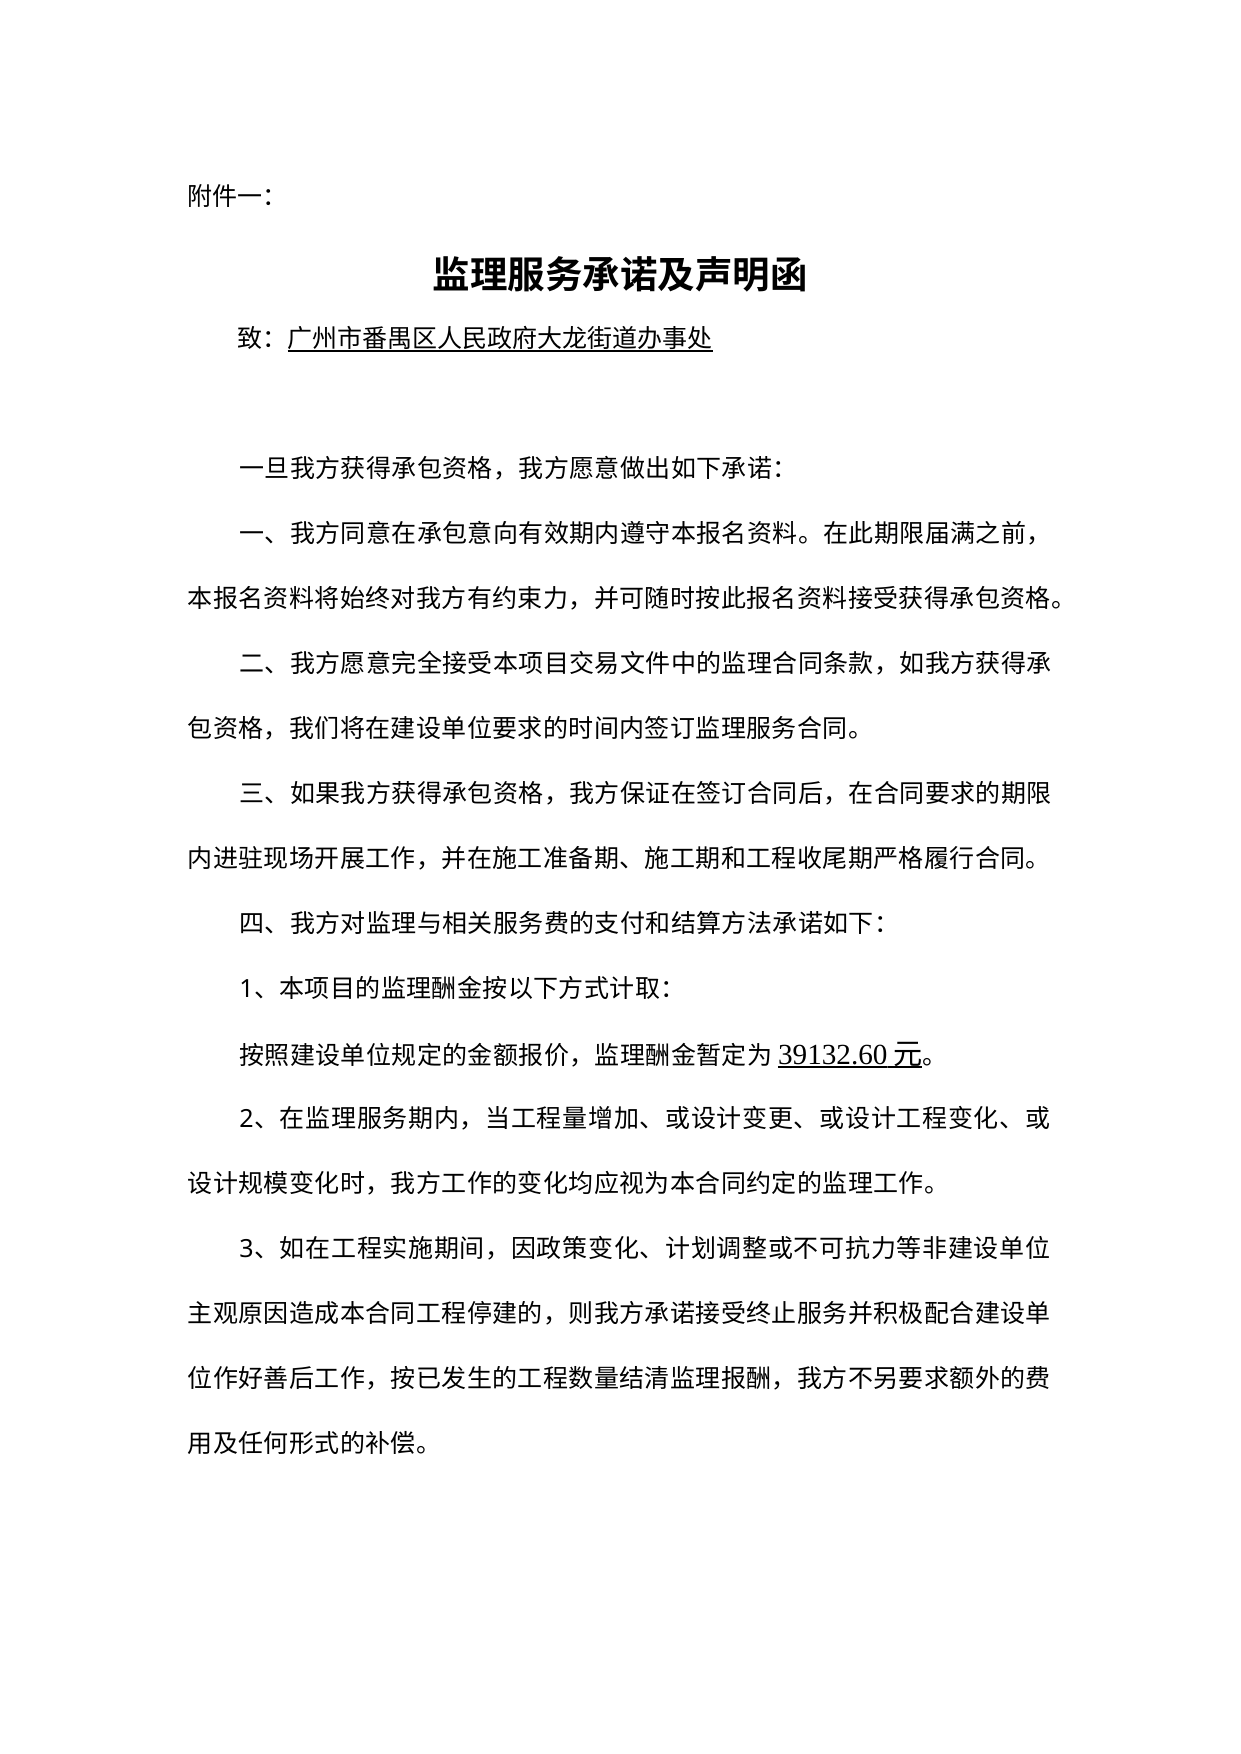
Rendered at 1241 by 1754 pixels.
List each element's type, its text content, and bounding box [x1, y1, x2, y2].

text 四、我方对监理与相关服务费的支付和结算方法承诺如下： [187, 889, 1053, 954]
text 二、我方愿意完全接受本项目交易文件中的监理合同条款，如我方获得承包资格，我们将在建设单位要求的时间内签订监理服务合同。 [187, 629, 1053, 759]
text 1、本项目的监理酬金按以下方式计取： [187, 954, 1053, 1019]
text 三、如果我方获得承包资格，我方保证在签订合同后，在合同要求的期限内进驻现场开展工作，并在施工准备期、施工期和工程收尾期严格履行合同。 [187, 759, 1053, 889]
text 致：广州市番禺区人民政府大龙街道办事处 [187, 304, 1053, 369]
text 2、在监理服务期内，当工程量增加、或设计变更、或设计工程变化、或设计规模变化时，我方工作的变化均应视为本合同约定的监理工作。 [187, 1084, 1053, 1214]
text 3、如在工程实施期间，因政策变化、计划调整或不可抗力等非建设单位主观原因造成本合同工程停建的，则我方承诺接受终止服务并积极配合建设单位作好善后工作，按已发生的工程数量结清监理报酬，我方不另要求额外的费用及任何形式的补偿。 [187, 1214, 1053, 1474]
text 一、我方同意在承包意向有效期内遵守本报名资料。在此期限届满之前，本报名资料将始终对我方有约束力，并可随时按此报名资料接受获得承包资格。 [187, 499, 1053, 629]
text 一旦我方获得承包资格，我方愿意做出如下承诺： [187, 434, 1053, 499]
text 监理服务承诺及声明函 [187, 239, 1053, 304]
text 附件一： [187, 162, 1053, 227]
text 按照建设单位规定的金额报价，监理酬金暂定为39132.60元。 [187, 1019, 1053, 1084]
